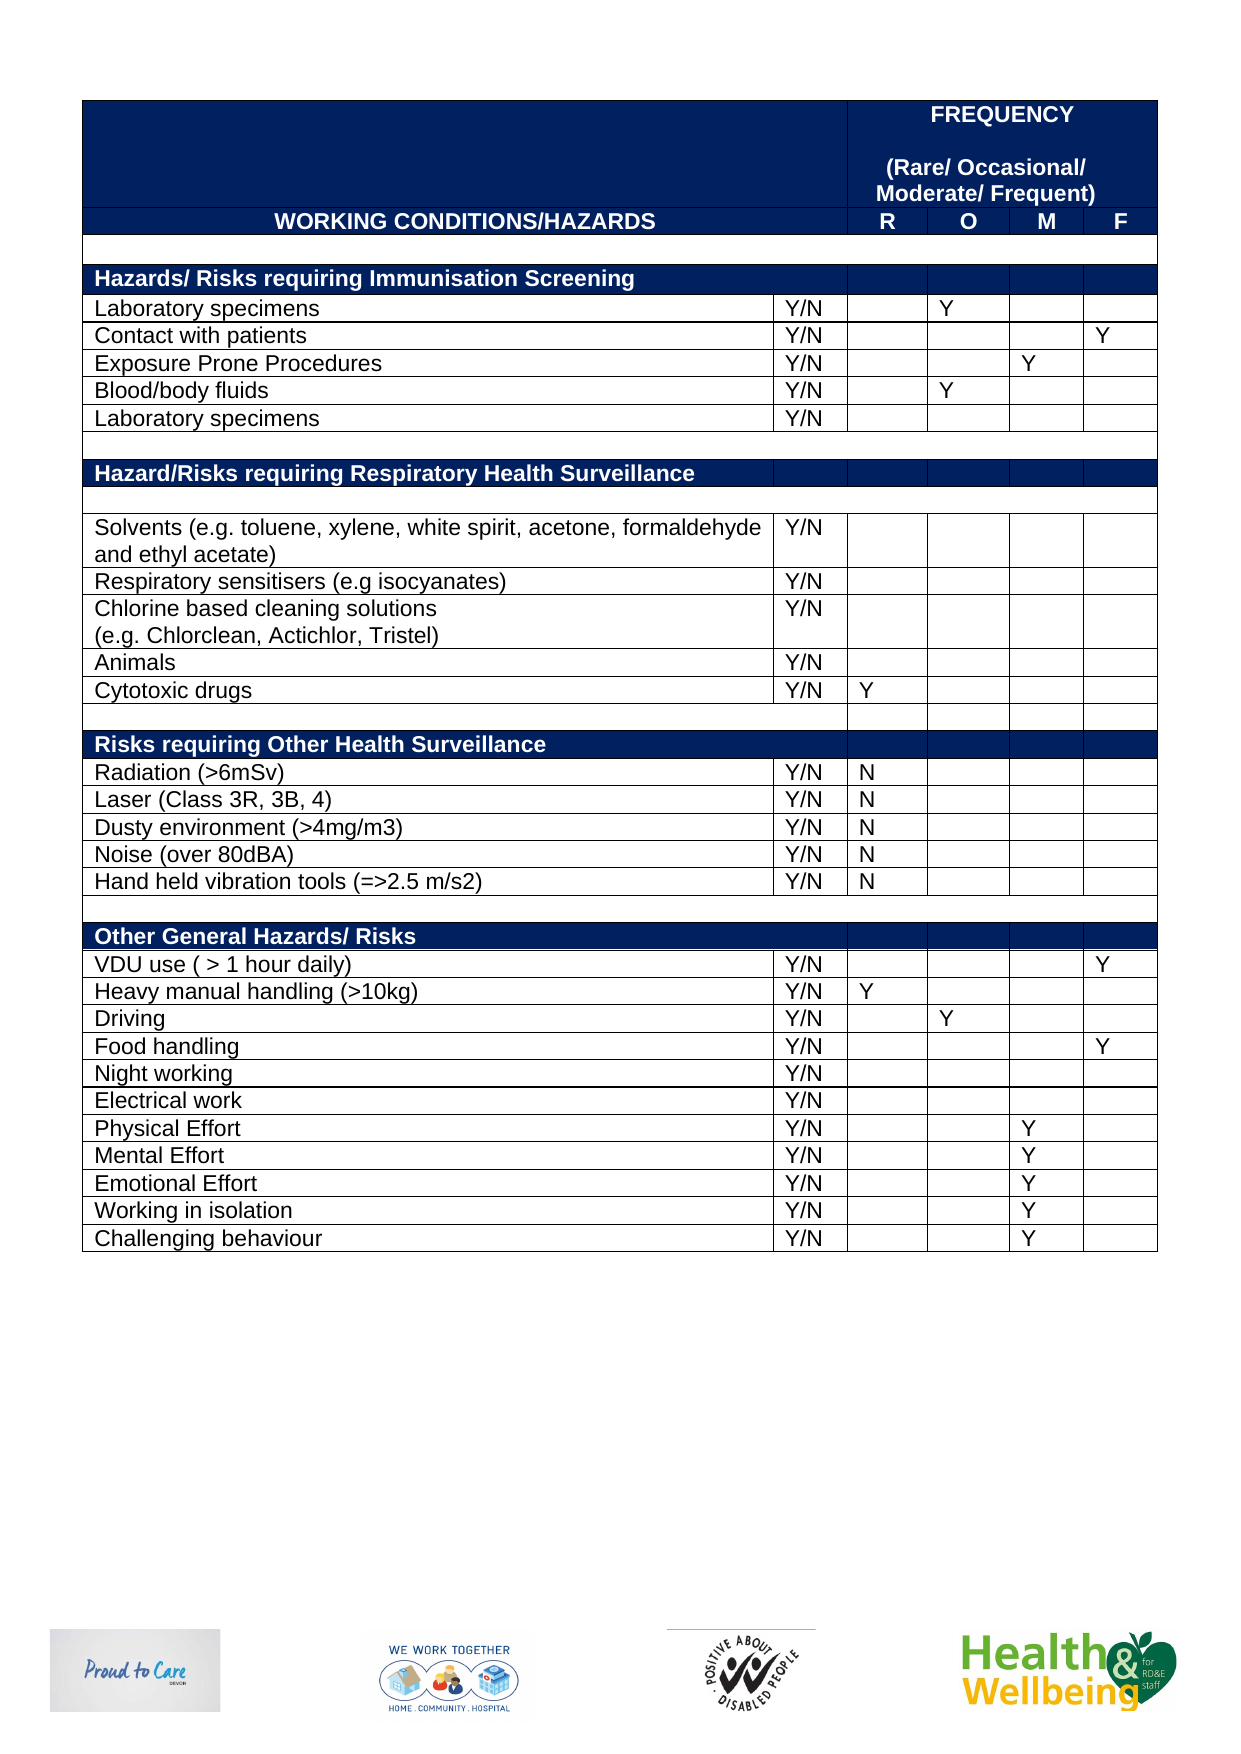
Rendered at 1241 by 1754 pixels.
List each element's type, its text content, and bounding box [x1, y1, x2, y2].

table_cell [1010, 868, 1083, 895]
table_cell [928, 1142, 1009, 1169]
table_cell [848, 460, 927, 486]
table_cell O [928, 208, 1009, 234]
table_cell [848, 1225, 927, 1251]
table_cell [1010, 786, 1083, 812]
table_cell Radiation (>6mSv) [83, 759, 773, 785]
table_cell Y [1084, 951, 1157, 977]
table_cell Noise (over 80dBA) [83, 841, 773, 867]
table_cell [928, 514, 1009, 567]
table_cell Y [928, 295, 1009, 321]
table_cell [928, 923, 1009, 949]
table_cell [1084, 677, 1157, 703]
table_cell [928, 759, 1009, 785]
table_cell [1010, 460, 1083, 486]
table_cell nnthr [848, 568, 927, 594]
table_cell [928, 1170, 1009, 1196]
table_cell N [848, 868, 927, 895]
table_cell Laboratory specimens [83, 295, 773, 321]
table_cell N [848, 759, 927, 785]
table_cell [928, 568, 1009, 594]
table_cell [848, 1088, 927, 1114]
table_cell Hazards/ Risks requiring Immunisation Screening [83, 265, 847, 294]
table_cell [1010, 1088, 1083, 1114]
table_cell [928, 978, 1009, 1004]
table_cell Y/N [774, 377, 847, 404]
table_cell Y/N [774, 677, 847, 703]
table_cell Chlorine based cleaning solutions (e.g. Chlorclean, Actichlor, Tristel) [83, 595, 773, 648]
table_cell Y/N [774, 595, 847, 648]
table_cell Y/N [774, 759, 847, 785]
table_header [83, 101, 847, 207]
table_cell [1084, 1170, 1157, 1196]
table_cell [1010, 649, 1083, 676]
table_cell [1084, 377, 1157, 404]
table_cell Electrical work [83, 1088, 773, 1114]
table_cell [1084, 350, 1157, 376]
table_cell [1084, 405, 1157, 431]
table_cell [1010, 731, 1083, 758]
table_cell [928, 704, 1009, 730]
table_cell [928, 814, 1009, 840]
table_cell Emotional Effort [83, 1170, 773, 1196]
table_cell Y/N [774, 814, 847, 840]
table_cell Night working [83, 1060, 773, 1086]
table_cell [1084, 1115, 1157, 1141]
table_cell [928, 677, 1009, 703]
table_cell Y/N [774, 350, 847, 376]
table_cell Solvents (e.g. toluene, xylene, white spirit, acetone, formaldehyde and ethyl acetate) [83, 514, 773, 567]
table_cell [928, 1033, 1009, 1059]
table_cell Y [1010, 1142, 1083, 1169]
table_cell [848, 1033, 927, 1059]
table_cell M [1010, 208, 1083, 234]
table_cell [848, 923, 927, 949]
table_cell Y/N [774, 1060, 847, 1086]
table_cell [848, 1115, 927, 1141]
table_cell [1084, 1005, 1157, 1032]
table_cell NN [83, 704, 847, 730]
table_cell [1010, 405, 1083, 431]
table_cell Y [1010, 1197, 1083, 1223]
table_cell N [848, 841, 927, 867]
table_cell Y/N [774, 868, 847, 895]
table_cell Contact with patients [83, 323, 773, 349]
table_cell [1084, 1060, 1157, 1086]
table_cell [1010, 568, 1083, 594]
table_cell [848, 704, 927, 730]
table_cell y [848, 514, 927, 567]
table_cell [928, 841, 1009, 867]
table_cell [83, 432, 1157, 458]
table_cell [1010, 1033, 1083, 1059]
table_cell [1084, 514, 1157, 567]
table_cell [1084, 649, 1157, 676]
table_cell Y/N [774, 1142, 847, 1169]
table_cell Y/N [774, 295, 847, 321]
table_cell [1084, 841, 1157, 867]
table_cell [848, 1197, 927, 1223]
table_cell Y/N [774, 514, 847, 567]
table_cell [1084, 704, 1157, 730]
table_cell [1010, 595, 1083, 648]
table_cell [1010, 1005, 1083, 1032]
table_cell [1010, 265, 1083, 294]
table_cell Laboratory specimens [83, 405, 773, 431]
table_cell [928, 595, 1009, 648]
table_cell [1010, 814, 1083, 840]
table_cell Y/N [774, 1170, 847, 1196]
table_cell [848, 1170, 927, 1196]
table_cell [1084, 460, 1157, 486]
table_cell Y/N [774, 1088, 847, 1114]
table_cell [848, 405, 927, 431]
table_cell Blood/body fluids [83, 377, 773, 404]
table_cell Y/N [774, 323, 847, 349]
table_cell [928, 1115, 1009, 1141]
table_cell [1084, 731, 1157, 758]
table_cell [848, 350, 927, 376]
table_cell [928, 265, 1009, 294]
table_cell Food handling [83, 1033, 773, 1059]
table_cell Y/N [774, 1005, 847, 1032]
table_cell [1010, 841, 1083, 867]
table_cell [1084, 1088, 1157, 1114]
table_cell [1084, 978, 1157, 1004]
table_cell [1010, 951, 1083, 977]
table_cell [1010, 978, 1083, 1004]
table_cell [848, 1142, 927, 1169]
picture [361, 1629, 534, 1724]
table_cell F [1084, 208, 1157, 234]
table_cell Animals [83, 649, 773, 676]
table_cell WORKING CONDITIONS/HAZARDS [83, 208, 847, 234]
table_cell Y [1084, 323, 1157, 349]
table_cell [928, 323, 1009, 349]
table_cell R [848, 208, 927, 234]
table_cell [848, 265, 927, 294]
table_cell [1084, 814, 1157, 840]
table_cell [1084, 1142, 1157, 1169]
table_cell [1010, 677, 1083, 703]
table_cell [1010, 759, 1083, 785]
table_cell Mental Effort [83, 1142, 773, 1169]
table_cell Y/N [774, 1033, 847, 1059]
table_cell Y [848, 677, 927, 703]
table_cell [848, 1060, 927, 1086]
table_cell Y/N [774, 951, 847, 977]
table_cell [1084, 1225, 1157, 1251]
table_cell Challenging behaviour [83, 1225, 773, 1251]
table_cell [848, 731, 927, 758]
table_cell Y/N [774, 786, 847, 812]
table_cell [848, 595, 927, 648]
table_cell Y [1010, 1170, 1083, 1196]
table_cell [1010, 514, 1083, 567]
table_cell [774, 460, 847, 486]
table_cell [1084, 568, 1157, 594]
table_cell Respiratory sensitisers (e.g isocyanates) [83, 568, 773, 594]
table_cell VDU use ( > 1 hour daily) [83, 951, 773, 977]
table_cell [1084, 868, 1157, 895]
table_cell Y [928, 1005, 1009, 1032]
table_cell Y/N [774, 978, 847, 1004]
table_cell [928, 1060, 1009, 1086]
table_cell Y [1010, 350, 1083, 376]
table_cell Physical Effort [83, 1115, 773, 1141]
table_cell [1010, 704, 1083, 730]
table_cell Cytotoxic drugs [83, 677, 773, 703]
table_cell [1084, 295, 1157, 321]
table_cell [928, 731, 1009, 758]
table_cell Working in isolation [83, 1197, 773, 1223]
table_cell [928, 951, 1009, 977]
table_cell Y [1010, 1225, 1083, 1251]
table_cell [928, 460, 1009, 486]
table_cell [928, 1197, 1009, 1223]
table_cell Y [1084, 1033, 1157, 1059]
table_cell Hazard/Risks requiring Respiratory Health Surveillance [83, 460, 773, 486]
table_cell Dusty environment (>4mg/m3) [83, 814, 773, 840]
table_cell [1010, 377, 1083, 404]
table_cell [83, 896, 1157, 922]
table_cell [1010, 295, 1083, 321]
table_cell [848, 295, 927, 321]
table_cell Y/N [774, 1197, 847, 1223]
picture [48, 1629, 221, 1711]
table_cell [1084, 923, 1157, 949]
table_cell [848, 951, 927, 977]
table_cell Risks requiring Other Health Surveillance [83, 731, 847, 758]
table_cell Y [928, 377, 1009, 404]
table_cell [928, 786, 1009, 812]
table_cell [83, 235, 1157, 264]
table_cell [928, 1225, 1009, 1251]
table_cell [1084, 786, 1157, 812]
table_cell [1084, 1197, 1157, 1223]
table_cell Y/N [774, 841, 847, 867]
table_cell [848, 1005, 927, 1032]
table_cell [1084, 595, 1157, 648]
table_cell Driving [83, 1005, 773, 1032]
table_cell [1084, 265, 1157, 294]
table_cell [928, 649, 1009, 676]
table_cell [848, 377, 927, 404]
picture [665, 1629, 816, 1714]
table_cell [1010, 923, 1083, 949]
table_header FREQUENCY (Rare/ Occasional/ Moderate/ Frequent) [848, 101, 1157, 207]
table_cell Y/N [774, 1225, 847, 1251]
table_cell N [848, 786, 927, 812]
table_cell [928, 868, 1009, 895]
table_cell Hand held vibration tools (=>2.5 m/s2) [83, 868, 773, 895]
table_cell [928, 350, 1009, 376]
table_cell [1010, 1060, 1083, 1086]
table_cell Y/N [774, 568, 847, 594]
table_cell N [848, 814, 927, 840]
table_cell Y/N [774, 1115, 847, 1141]
table_cell [928, 405, 1009, 431]
table_cell Y [1010, 1115, 1083, 1141]
table_cell Exposure Prone Procedures [83, 350, 773, 376]
table_cell Y [848, 978, 927, 1004]
table_cell Y/N [774, 649, 847, 676]
table_cell Y/N [774, 405, 847, 431]
table_cell [1010, 323, 1083, 349]
table_cell [848, 323, 927, 349]
table_cell [1084, 759, 1157, 785]
table_cell [83, 487, 1157, 513]
table_cell y [848, 649, 927, 676]
table_cell Heavy manual handling (>10kg) [83, 978, 773, 1004]
table_cell Other General Hazards/ Risks [83, 923, 847, 949]
table_cell Laser (Class 3R, 3B, 4) [83, 786, 773, 812]
table_cell [928, 1088, 1009, 1114]
